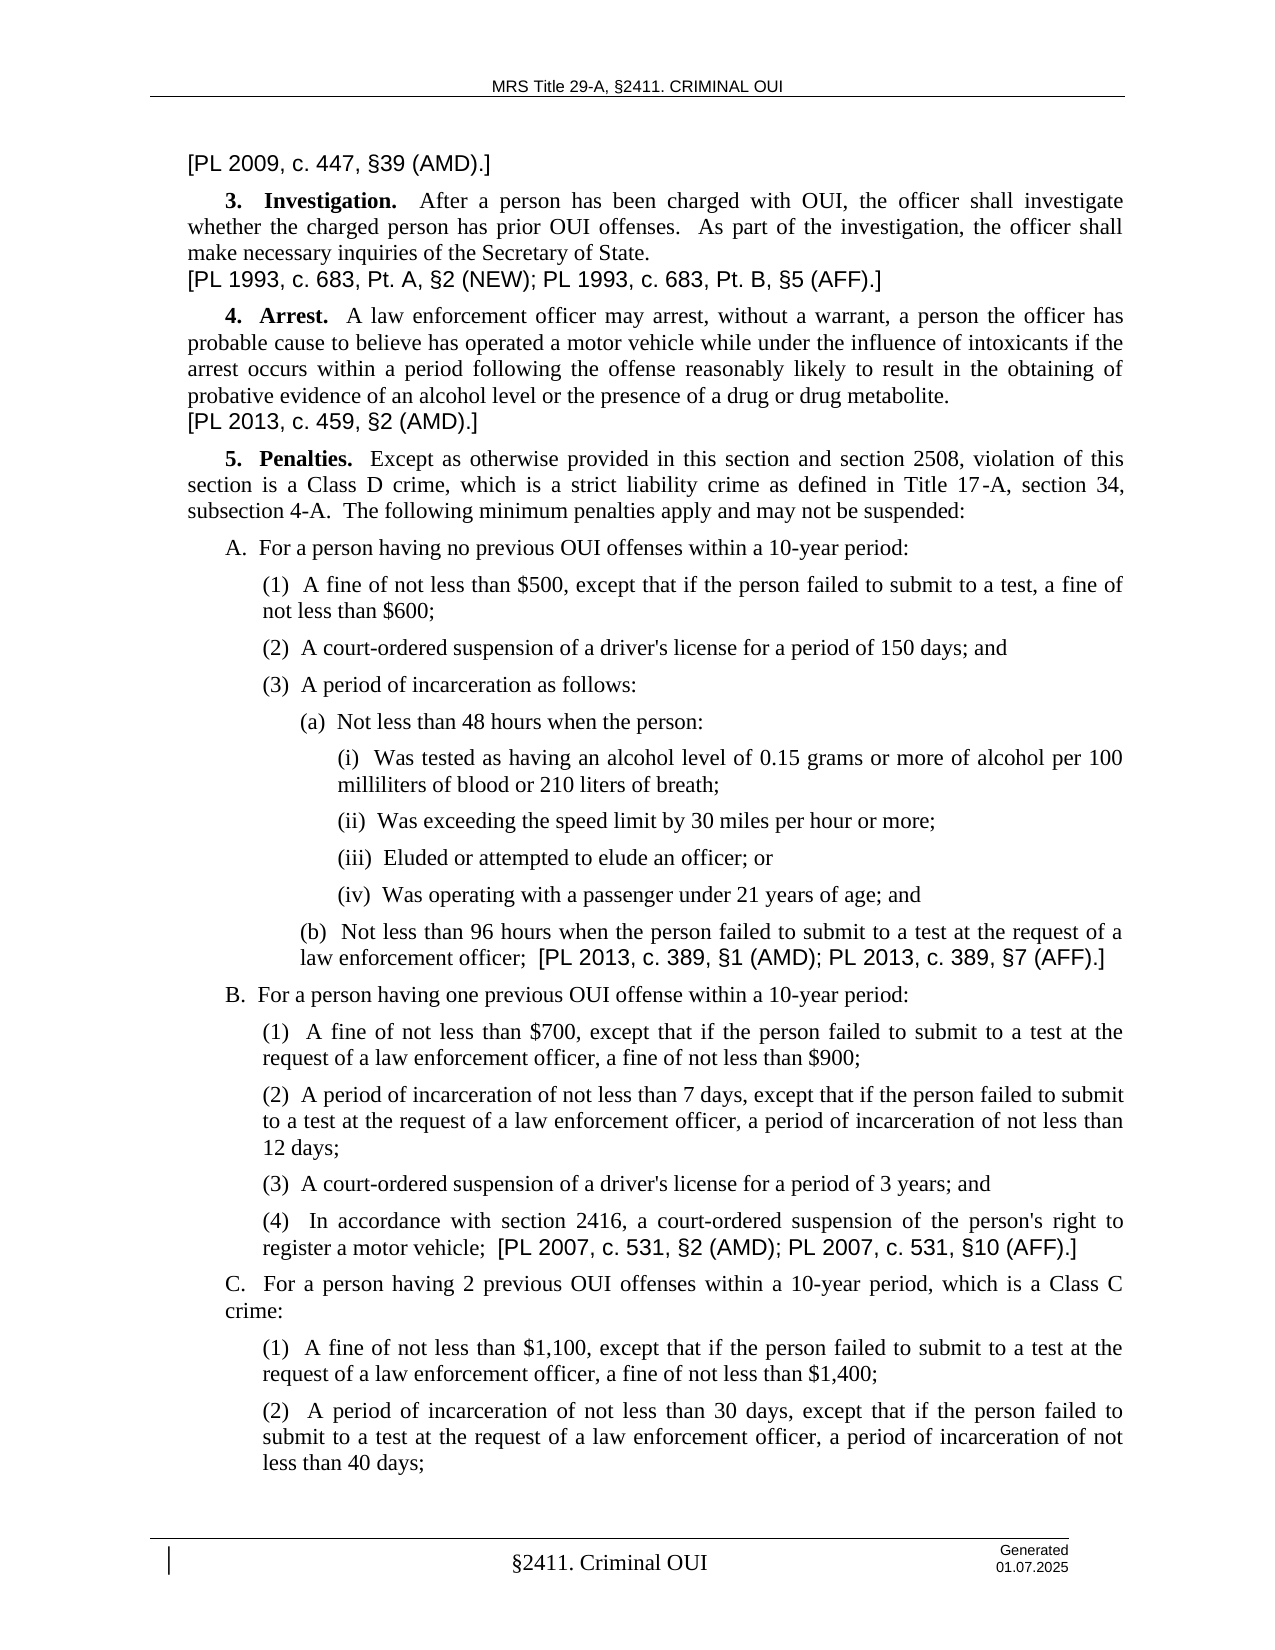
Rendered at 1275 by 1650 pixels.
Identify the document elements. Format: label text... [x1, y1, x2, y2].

text (2) A period of incarceration of not less than 30 days, except that if the person failed to submit to a test at the request of a law enforcement officer, a period of incarceration of not less than 40 days; [262, 1397, 1125, 1476]
text (1) A fine of not less than $700, except that if the person failed to submit to a test at the request of a law enforcement officer, a fine of not less than $900; [262, 1018, 1125, 1071]
text [PL 2013, c. 459, §2 (AMD).] [187, 408, 1125, 434]
text (2) A court-ordered suspension of a driver's license for a period of 150 days; and [262, 634, 1125, 661]
text A. For a person having no previous OUI offenses within a 10-year period: [225, 534, 1125, 561]
text 4. Arrest. A law enforcement officer may arrest, without a warrant, a person the officer has probable cause to believe has operated a motor vehicle while under the influence of intoxicants if the arrest occurs within a period following the offense reasonably likely to result in the obtaining of probative evidence of an alcohol level or the presence of a drug or drug metabolite. [187, 303, 1125, 408]
text 5. Penalties. Except as otherwise provided in this section and section 2508, violation of this section is a Class D crime, which is a strict liability crime as defined in Title 17‑A, section 34, subsection 4‑A. The following minimum penalties apply and may not be suspended: [187, 445, 1125, 524]
text 3. Investigation. After a person has been charged with OUI, the officer shall investigate whether the charged person has prior OUI offenses. As part of the investigation, the officer shall make necessary inquiries of the Secretary of State. [187, 187, 1125, 266]
text (2) A period of incarceration of not less than 7 days, except that if the person failed to submit to a test at the request of a law enforcement officer, a period of incarceration of not less than 12 days; [262, 1081, 1125, 1160]
text B. For a person having one previous OUI offense within a 10-year period: [225, 981, 1125, 1007]
text (ii) Was exceeding the speed limit by 30 miles per hour or more; [337, 808, 1125, 834]
text [PL 2009, c. 447, §39 (AMD).] [187, 150, 1125, 176]
text (1) A fine of not less than $500, except that if the person failed to submit to a test, a fine of not less than $600; [262, 571, 1125, 624]
text [PL 1993, c. 683, Pt. A, §2 (NEW); PL 1993, c. 683, Pt. B, §5 (AFF).] [187, 266, 1125, 292]
text (b) Not less than 96 hours when the person failed to submit to a test at the request of a law enforcement officer; [PL 2013, c. 389, §1 (AMD); PL 2013, c. 389, §7 (AFF).] [300, 918, 1125, 971]
text (i) Was tested as having an alcohol level of 0.15 grams or more of alcohol per 100 milliliters of blood or 210 liters of breath; [337, 744, 1125, 797]
text (iv) Was operating with a passenger under 21 years of age; and [337, 881, 1125, 907]
text (3) A court-ordered suspension of a driver's license for a period of 3 years; and [262, 1171, 1125, 1197]
text (a) Not less than 48 hours when the person: [300, 708, 1125, 734]
text (1) A fine of not less than $1,100, except that if the person failed to submit to a test at the request of a law enforcement officer, a fine of not less than $1,400; [262, 1334, 1125, 1386]
text C. For a person having 2 previous OUI offenses within a 10-year period, which is a Class C crime: [225, 1271, 1125, 1323]
text (3) A period of incarceration as follows: [262, 671, 1125, 697]
text (iii) Eluded or attempted to elude an officer; or [337, 844, 1125, 871]
